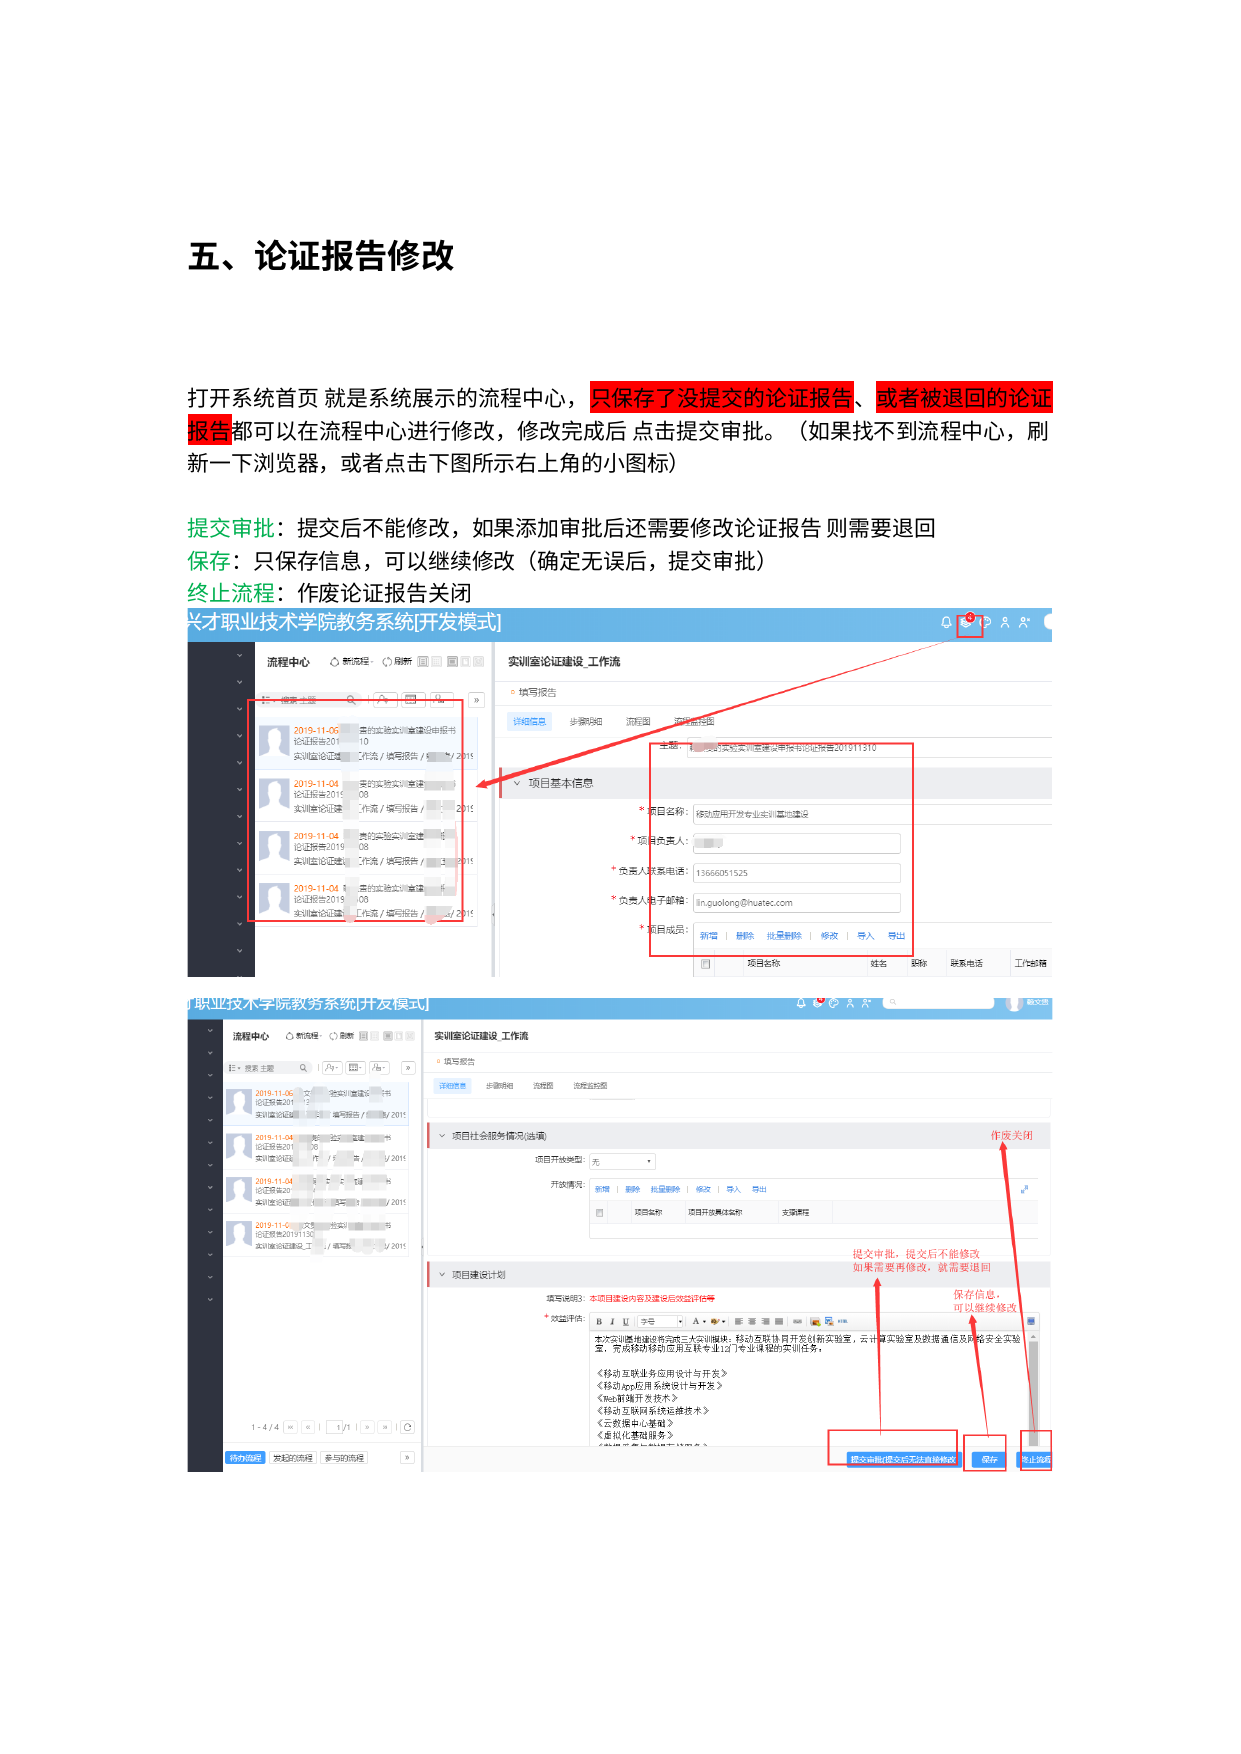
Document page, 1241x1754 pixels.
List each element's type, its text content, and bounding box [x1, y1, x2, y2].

text 打开系统首页 就是系统展示的流程中心，只保存了没提交的论证报告、或者被退回的论证报告都可以在流程中心进行修改，修改完成后 点击提交审批。（如果找不到流程中心，刷新一下浏览器，或者点击下图所示右上角的小图标） [187, 381, 1053, 478]
text 保存：只保存信息，可以继续修改（确定无误后，提交审批） [187, 543, 1053, 576]
subtitle 论证报告修改 [187, 222, 1053, 287]
text 终止流程：作废论证报告关闭 [187, 576, 1053, 608]
text 提交审批：提交后不能修改，如果添加审批后还需要修改论证报告 则需要退回 [187, 511, 1053, 543]
picture [187, 608, 1052, 977]
picture [187, 998, 1053, 1472]
